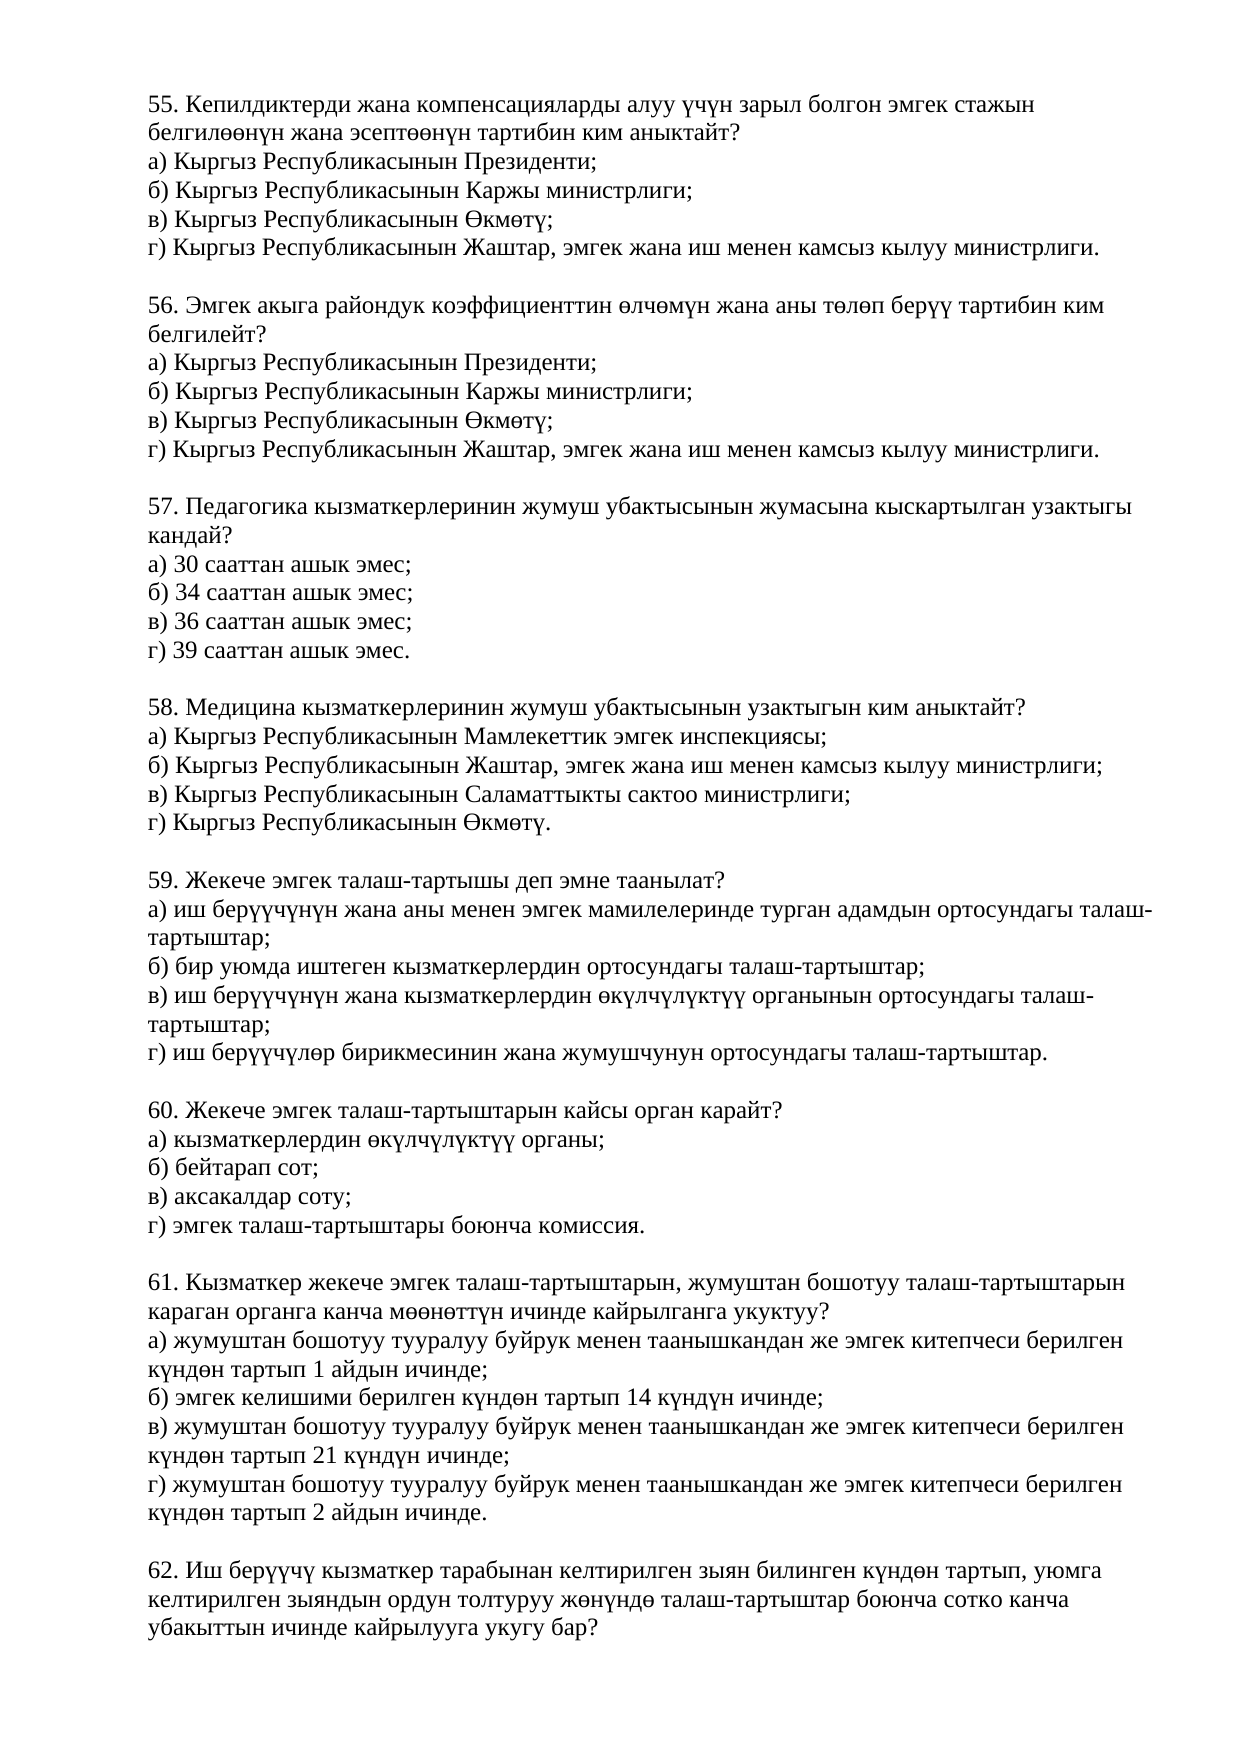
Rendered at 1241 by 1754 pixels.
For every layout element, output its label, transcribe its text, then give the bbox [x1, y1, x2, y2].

text 60. Жекече эмгек талаш-тартыштарын кайсы орган карайт? а) кызматкерлердин өкүлчүлүктүү органы; б) бейтарап сот; в) аксакалдар соту; г) эмгек талаш-тартыштары боюнча комиссия. [148, 1095, 1157, 1239]
text 58. Медицина кызматкерлеринин жумуш убактысынын узактыгын ким аныктайт? а) Кыргыз Республикасынын Мамлекеттик эмгек инспекциясы; б) Кыргыз Республикасынын Жаштар, эмгек жана иш менен камсыз кылуу министрлиги; в) Кыргыз Республикасынын Саламаттыкты сактоо министрлиги; г) Кыргыз Республикасынын Өкмөтү. [148, 692, 1157, 836]
text 56. Эмгек акыга райондук коэффициенттин өлчөмүн жана аны төлөп берүү тартибин ким белгилейт? а) Кыргыз Республикасынын Президенти; б) Кыргыз Республикасынын Каржы министрлиги; в) Кыргыз Республикасынын Өкмөтү; г) Кыргыз Республикасынын Жаштар, эмгек жана иш менен камсыз кылуу министрлиги. [148, 290, 1157, 462]
text 55. Кепилдиктерди жана компенсацияларды алуу үчүн зарыл болгон эмгек стажын белгилөөнүн жана эсептөөнүн тартибин ким аныктайт? а) Кыргыз Республикасынын Президенти; б) Кыргыз Республикасынын Каржы министрлиги; в) Кыргыз Республикасынын Өкмөтү; г) Кыргыз Республикасынын Жаштар, эмгек жана иш менен камсыз кылуу министрлиги. [148, 89, 1157, 261]
text 61. Кызматкер жекече эмгек талаш-тартыштарын, жумуштан бошотуу талаш-тартыштарын караган органга канча мөөнөттүн ичинде кайрылганга укуктуу? а) жумуштан бошотуу тууралуу буйрук менен таанышкандан же эмгек китепчеси берилген күндөн тартып 1 айдын ичинде; б) эмгек келишими берилген күндөн тартып 14 күндүн ичинде; в) жумуштан бошотуу тууралуу буйрук менен таанышкандан же эмгек китепчеси берилген күндөн тартып 21 күндүн ичинде; г) жумуштан бошотуу тууралуу буйрук менен таанышкандан же эмгек китепчеси берилген күндөн тартып 2 айдын ичинде. [148, 1267, 1157, 1526]
text 57. Педагогика кызматкерлеринин жумуш убактысынын жумасына кыскартылган узактыгы кандай? а) 30 сааттан ашык эмес; б) 34 сааттан ашык эмес; в) 36 сааттан ашык эмес; г) 39 сааттан ашык эмес. [148, 491, 1157, 664]
text 59. Жекече эмгек талаш-тартышы деп эмне таанылат? а) иш берүүчүнүн жана аны менен эмгек мамилелеринде турган адамдын ортосундагы талаш-тартыштар; б) бир уюмда иштеген кызматкерлердин ортосундагы талаш-тартыштар; в) иш берүүчүнүн жана кызматкерлердин өкүлчүлүктүү органынын ортосундагы талаш-тартыштар; г) иш берүүчүлөр бирикмесинин жана жумушчунун ортосундагы талаш-тартыштар. [148, 865, 1157, 1066]
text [148, 1555, 1157, 1641]
